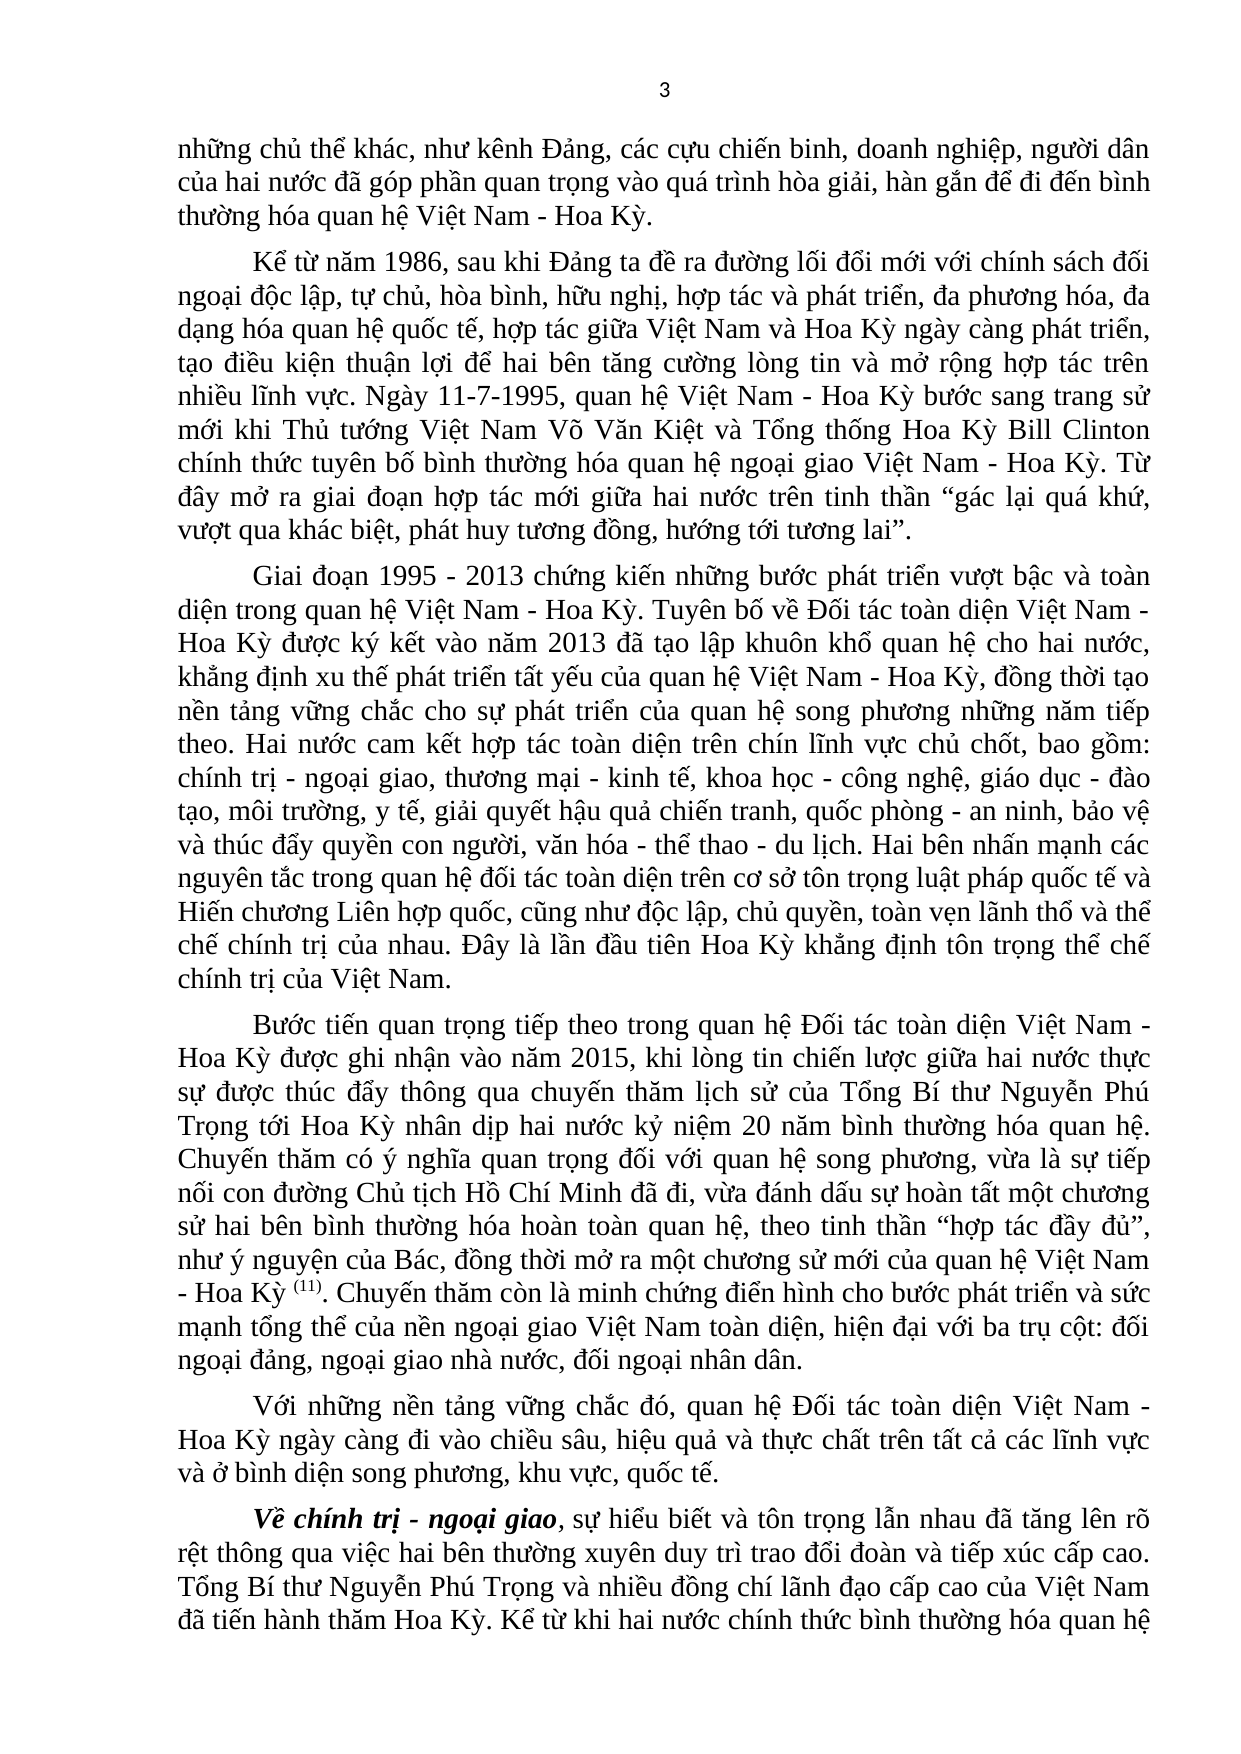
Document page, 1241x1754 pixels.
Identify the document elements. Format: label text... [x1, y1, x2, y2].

text Kể từ năm 1986, sau khi Đảng ta đề ra đường lối đổi mới với chính sách đối ngoại độc lập, tự chủ, hòa bình, hữu nghị, hợp tác và phát triển, đa phương hóa, đa dạng hóa quan hệ quốc tế, hợp tác giữa Việt Nam và Hoa Kỳ ngày càng phát triển, tạo điều kiện thuận lợi để hai bên tăng cường lòng tin và mở rộng hợp tác trên nhiều lĩnh vực. Ngày 11-7-1995, quan hệ Việt Nam - Hoa Kỳ bước sang trang sử mới khi Thủ tướng Việt Nam Võ Văn Kiệt và Tổng thống Hoa Kỳ Bill Clinton chính thức tuyên bố bình thường hóa quan hệ ngoại giao Việt Nam - Hoa Kỳ. Từ đây mở ra giai đoạn hợp tác mới giữa hai nước trên tinh thần “gác lại quá khứ, vượt qua khác biệt, phát huy tương đồng, hướng tới tương lai”. [177, 244, 1152, 546]
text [177, 131, 1152, 232]
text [177, 1502, 1152, 1636]
text Bước tiến quan trọng tiếp theo trong quan hệ Đối tác toàn diện Việt Nam - Hoa Kỳ được ghi nhận vào năm 2015, khi lòng tin chiến lược giữa hai nước thực sự được thúc đẩy thông qua chuyến thăm lịch sử của Tổng Bí thư Nguyễn Phú Trọng tới Hoa Kỳ nhân dịp hai nước kỷ niệm 20 năm bình thường hóa quan hệ. Chuyến thăm có ý nghĩa quan trọng đối với quan hệ song phương, vừa là sự tiếp nối con đường Chủ tịch Hồ Chí Minh đã đi, vừa đánh dấu sự hoàn tất một chương sử hai bên bình thường hóa hoàn toàn quan hệ, theo tinh thần “hợp tác đầy đủ”, như ý nguyện của Bác, đồng thời mở ra một chương sử mới của quan hệ Việt Nam - Hoa Kỳ (11). Chuyến thăm còn là minh chứng điển hình cho bước phát triển và sức mạnh tổng thể của nền ngoại giao Việt Nam toàn diện, hiện đại với ba trụ cột: đối ngoại đảng, ngoại giao nhà nước, đối ngoại nhân dân. [177, 1007, 1152, 1376]
text Giai đoạn 1995 - 2013 chứng kiến những bước phát triển vượt bậc và toàn diện trong quan hệ Việt Nam - Hoa Kỳ. Tuyên bố về Đối tác toàn diện Việt Nam - Hoa Kỳ được ký kết vào năm 2013 đã tạo lập khuôn khổ quan hệ cho hai nước, khẳng định xu thế phát triển tất yếu của quan hệ Việt Nam - Hoa Kỳ, đồng thời tạo nền tảng vững chắc cho sự phát triển của quan hệ song phương những năm tiếp theo. Hai nước cam kết hợp tác toàn diện trên chín lĩnh vực chủ chốt, bao gồm: chính trị - ngoại giao, thương mại - kinh tế, khoa học - công nghệ, giáo dục - đào tạo, môi trường, y tế, giải quyết hậu quả chiến tranh, quốc phòng - an ninh, bảo vệ và thúc đẩy quyền con người, văn hóa - thể thao - du lịch. Hai bên nhấn mạnh các nguyên tắc trong quan hệ đối tác toàn diện trên cơ sở tôn trọng luật pháp quốc tế và Hiến chương Liên hợp quốc, cũng như độc lập, chủ quyền, toàn vẹn lãnh thổ và thể chế chính trị của nhau. Đây là lần đầu tiên Hoa Kỳ khẳng định tôn trọng thể chế chính trị của Việt Nam. [177, 558, 1152, 994]
text Với những nền tảng vững chắc đó, quan hệ Đối tác toàn diện Việt Nam - Hoa Kỳ ngày càng đi vào chiều sâu, hiệu quả và thực chất trên tất cả các lĩnh vực và ở bình diện song phương, khu vực, quốc tế. [177, 1388, 1152, 1489]
